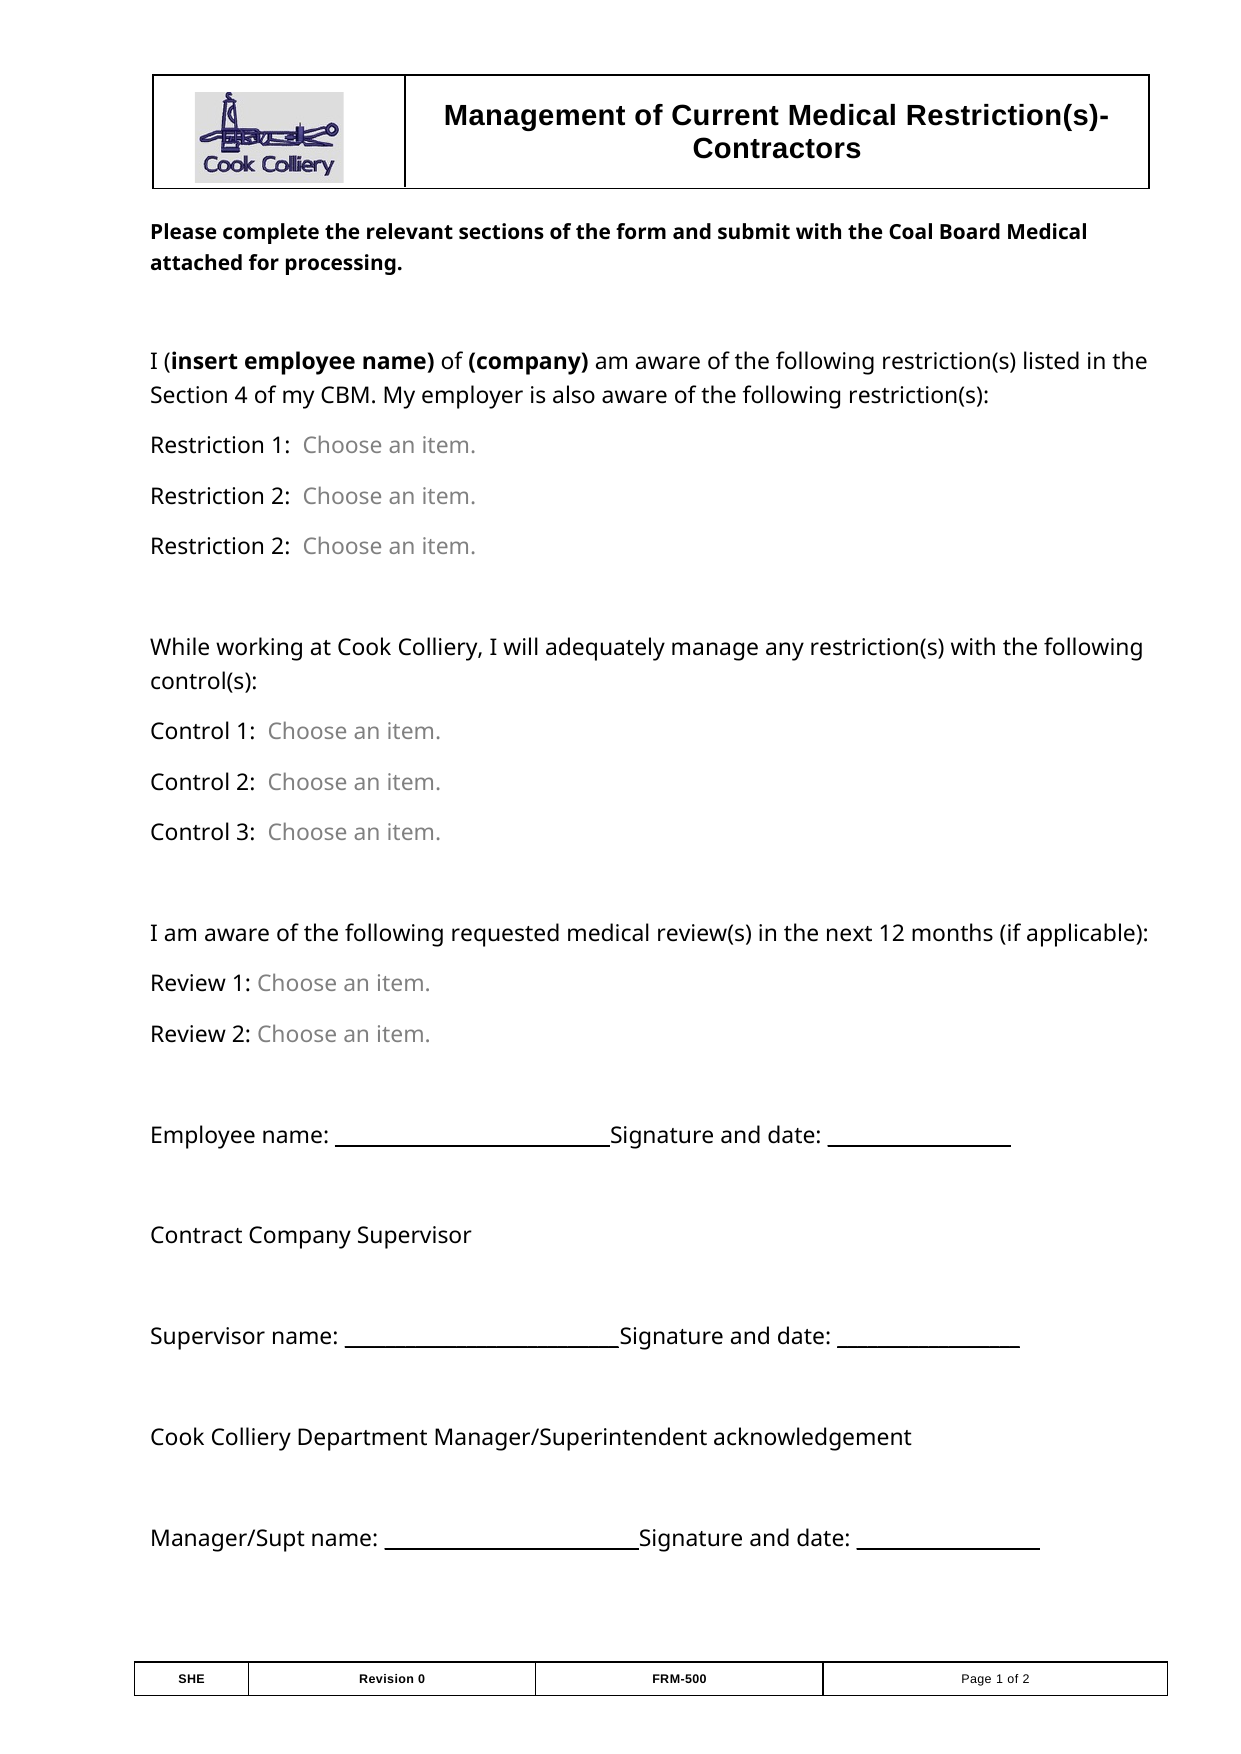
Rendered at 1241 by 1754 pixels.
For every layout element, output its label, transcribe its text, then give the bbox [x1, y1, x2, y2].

text Please complete the relevant sections of the form and submit with the Coal Board Medical attached for processing. [150, 217, 1171, 276]
text Contract Company Supervisor [150, 1219, 1139, 1251]
text Control 1: [150, 715, 1171, 747]
text Restriction 2: [150, 480, 1171, 511]
picture [194, 88, 344, 183]
text Review 1: [150, 967, 1171, 999]
text I am aware of the following requested medical review(s) in the next 12 months (if applicable): [150, 917, 1171, 948]
text Manager/Supt name: _________________________Signature and date: __________________ [150, 1522, 1139, 1553]
text I (insert employee name) of (company) am aware of the following restriction(s) listed in the Section 4 of my CBM. My employer is also aware of the following restriction(s): [150, 345, 1154, 410]
text Restriction 2: [150, 530, 1171, 562]
text While working at Cook Colliery, I will adequately manage any restriction(s) with the following control(s): [150, 631, 1171, 696]
text Employee name: ___________________________Signature and date: __________________ [150, 1119, 1139, 1150]
text Restriction 1: [150, 429, 1171, 461]
text Review 2: [150, 1018, 1171, 1049]
text Cook Colliery Department Manager/Superintendent acknowledgement [150, 1421, 1139, 1452]
text Supervisor name: ___________________________Signature and date: __________________ [150, 1320, 1139, 1352]
text Control 2: [150, 766, 1171, 797]
text Control 3: [150, 816, 1171, 847]
